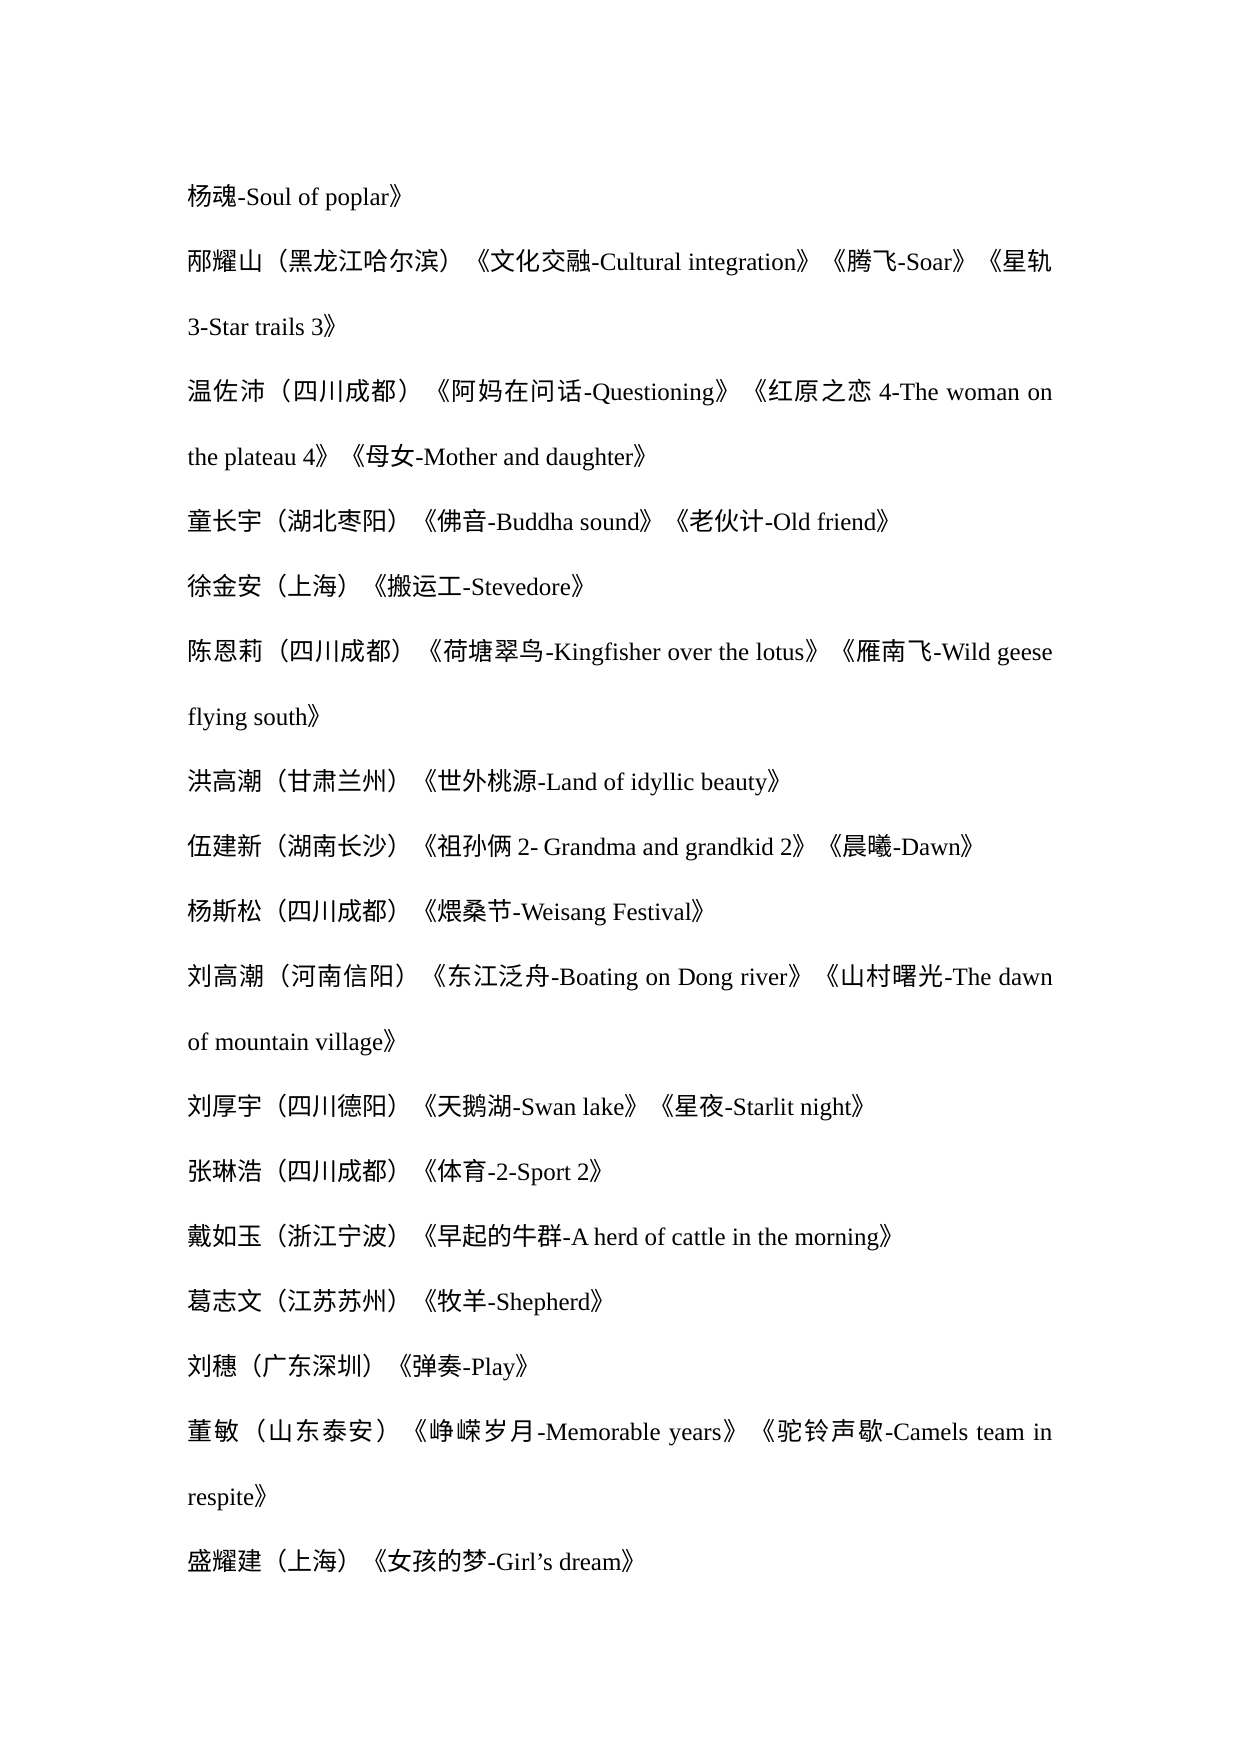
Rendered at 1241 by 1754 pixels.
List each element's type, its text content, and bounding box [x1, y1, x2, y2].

text 陈恩莉（四川成都）《荷塘翠鸟-Kingfisher over the lotus》《雁南飞-Wild geese flying south》 [187, 617, 1053, 747]
text 董敏（山东泰安）《峥嵘岁月-Memorable years》《驼铃声歇-Camels team in respite》 [187, 1397, 1053, 1527]
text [187, 162, 1053, 227]
text 伍建新（湖南长沙）《祖孙俩2- Grandma and grandkid 2》《晨曦-Dawn》 [187, 812, 1053, 877]
text 邴耀山（黑龙江哈尔滨）《文化交融-Cultural integration》《腾飞-Soar》《星轨3-Star trails 3》 [187, 227, 1053, 357]
text 刘厚宇（四川德阳）《天鹅湖-Swan lake》《星夜-Starlit night》 [187, 1072, 1053, 1137]
text 盛耀建（上海）《女孩的梦-Girl’s dream》 [187, 1527, 1053, 1592]
text 葛志文（江苏苏州）《牧羊-Shepherd》 [187, 1267, 1053, 1332]
text 刘穗（广东深圳）《弹奏-Play》 [187, 1332, 1053, 1397]
text 温佐沛（四川成都）《阿妈在问话-Questioning》《红原之恋4-The woman on the plateau 4》《母女-Mother and daughter》 [187, 357, 1053, 487]
text 洪高潮（甘肃兰州）《世外桃源-Land of idyllic beauty》 [187, 747, 1053, 812]
text 戴如玉（浙江宁波）《早起的牛群-A herd of cattle in the morning》 [187, 1202, 1053, 1267]
text 杨斯松（四川成都）《煨桑节-Weisang Festival》 [187, 877, 1053, 942]
text 刘高潮（河南信阳）《东江泛舟-Boating on Dong river》《山村曙光-The dawn of mountain village》 [187, 942, 1053, 1072]
text 徐金安（上海）《搬运工-Stevedore》 [187, 552, 1053, 617]
text 张琳浩（四川成都）《体育-2-Sport 2》 [187, 1137, 1053, 1202]
text 童长宇（湖北枣阳）《佛音-Buddha sound》《老伙计-Old friend》 [187, 487, 1053, 552]
